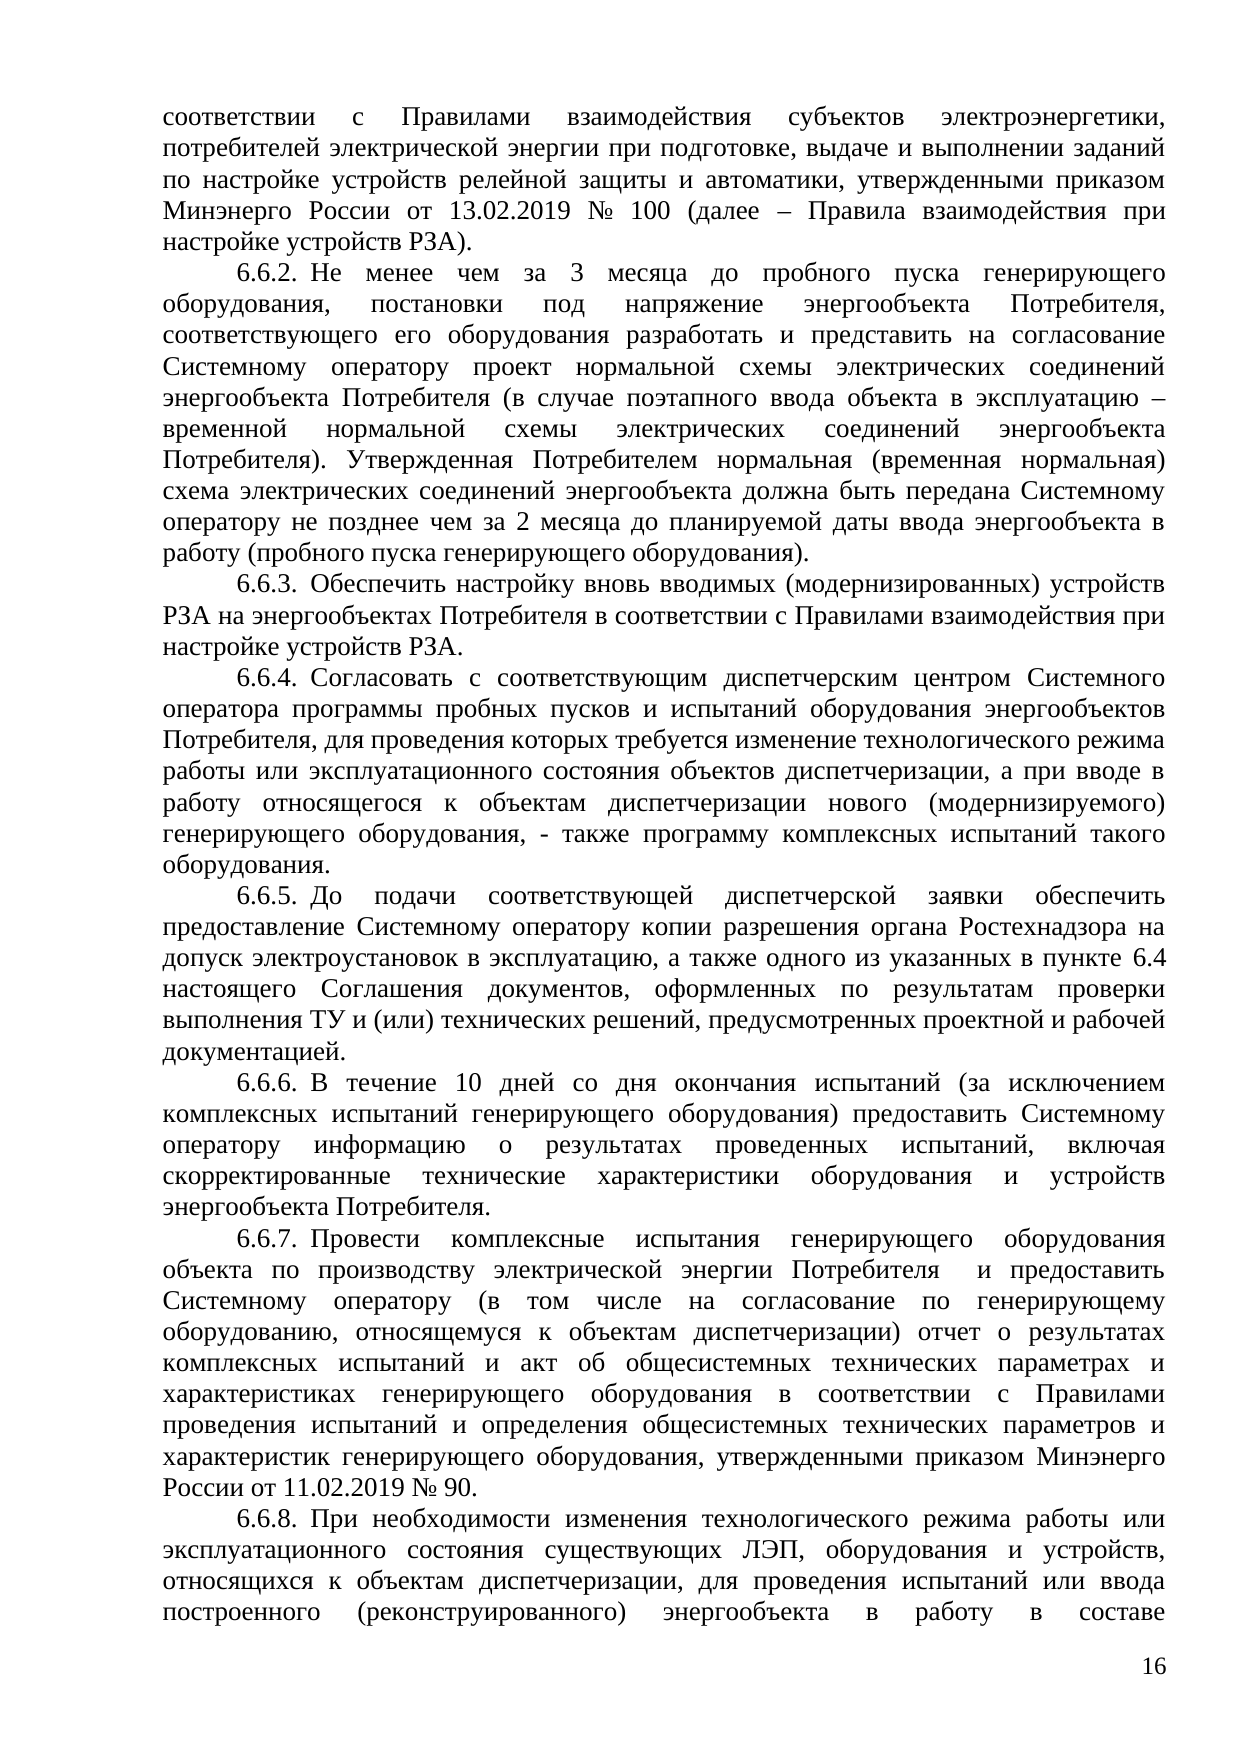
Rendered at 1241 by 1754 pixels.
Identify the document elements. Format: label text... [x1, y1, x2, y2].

list Согласовать с соответствующим диспетчерским центром Системного оператора программы пробных пусков и испытаний оборудования энергообъектов Потребителя, для проведения которых требуется изменение технологического режима работы или эксплуатационного состояния объектов диспетчеризации, а при вводе в работу относящегося к объектам диспетчеризации нового (модернизируемого) генерирующего оборудования, - также программу комплексных испытаний такого оборудования. [162, 661, 1166, 879]
list Обеспечить настройку вновь вводимых (модернизированных) устройств РЗА на энергообъектах Потребителя в соответствии с Правилами взаимодействия при настройке устройств РЗА. [162, 568, 1166, 661]
list Не менее чем за 3 месяца до пробного пуска генерирующего оборудования, постановки под напряжение энергообъекта Потребителя, соответствующего его оборудования разработать и представить на согласование Системному оператору проект нормальной схемы электрических соединений энергообъекта Потребителя (в случае поэтапного ввода объекта в эксплуатацию – временной нормальной схемы электрических соединений энергообъекта Потребителя). Утвержденная Потребителем нормальная (временная нормальная) схема электрических соединений энергообъекта должна быть передана Системному оператору не позднее чем за 2 месяца до планируемой даты ввода энергообъекта в работу (пробного пуска генерирующего оборудования). [162, 256, 1166, 568]
list В течение 10 дней со дня окончания испытаний (за исключением комплексных испытаний генерирующего оборудования) предоставить Системному оператору информацию о результатах проведенных испытаний, включая скорректированные технические характеристики оборудования и устройств энергообъекта Потребителя. [162, 1066, 1166, 1222]
list До подачи соответствующей диспетчерской заявки обеспечить предоставление Системному оператору копии разрешения органа Ростехнадзора на допуск электроустановок в эксплуатацию, а также одного из указанных в пункте 6.4 настоящего Соглашения документов, оформленных по результатам проверки выполнения ТУ и (или) технических решений, предусмотренных проектной и рабочей документацией. [162, 879, 1166, 1066]
list Провести комплексные испытания генерирующего оборудования объекта по производству электрической энергии Потребителя и предоставить Системному оператору (в том числе на согласование по генерирующему оборудованию, относящемуся к объектам диспетчеризации) отчет о результатах комплексных испытаний и акт об общесистемных технических параметрах и характеристиках генерирующего оборудования в соответствии с Правилами проведения испытаний и определения общесистемных технических параметров и характеристик генерирующего оборудования, утвержденными приказом Минэнерго России от 11.02.2019 № 90. [162, 1222, 1166, 1502]
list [162, 100, 1166, 256]
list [162, 1502, 1166, 1627]
